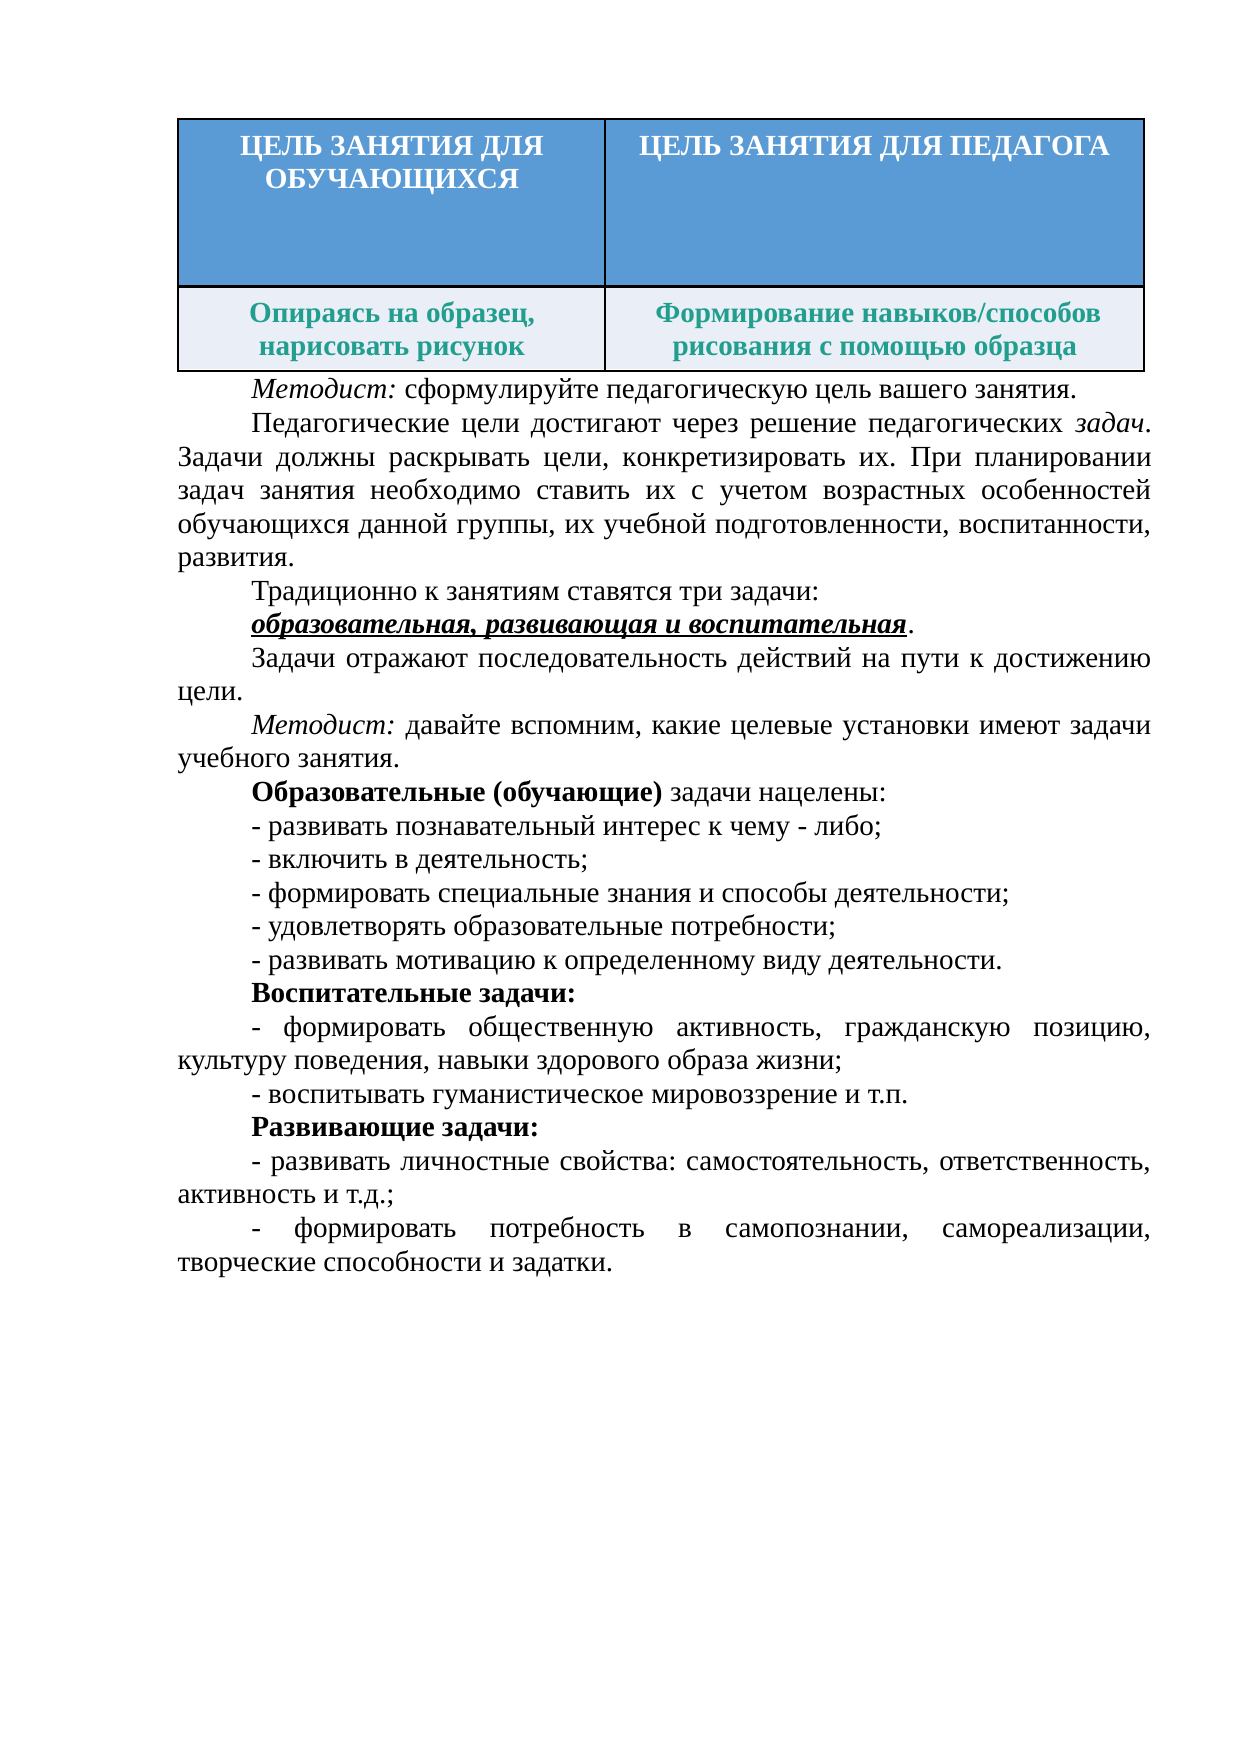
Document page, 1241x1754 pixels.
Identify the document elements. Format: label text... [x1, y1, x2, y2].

table_header ЦЕЛЬ ЗАНЯТИЯ ДЛЯ ПЕДАГОГА [606, 120, 1143, 285]
text Методист: сформулируйте педагогическую цель вашего занятия. [177, 372, 1152, 405]
text образовательная, развивающая и воспитательная. [177, 606, 1152, 640]
text Развивающие задачи: [177, 1109, 1152, 1143]
text - формировать специальные знания и способы деятельности; [177, 875, 1152, 908]
text - включить в деятельность; [177, 841, 1152, 875]
text - развивать личностные свойства: самостоятельность, ответственность, активность и т.д.; [177, 1143, 1152, 1210]
text - удовлетворять образовательные потребности; [177, 908, 1152, 942]
text - воспитывать гуманистическое мировоззрение и т.п. [177, 1076, 1152, 1109]
text - развивать мотивацию к определенному виду деятельности. [177, 942, 1152, 975]
table_header ЦЕЛЬ ЗАНЯТИЯ ДЛЯ ОБУЧАЮЩИХСЯ [179, 120, 604, 285]
text - формировать общественную активность, гражданскую позицию, культуру поведения, навыки здорового образа жизни; [177, 1009, 1152, 1076]
text - формировать потребность в самопознании, самореализации, творческие способности и задатки. [177, 1210, 1152, 1277]
text Задачи отражают последовательность действий на пути к достижению цели. [177, 640, 1152, 707]
text - развивать познавательный интерес к чему - либо; [177, 808, 1152, 841]
text Образовательные (обучающие) задачи нацелены: [177, 774, 1152, 808]
text Методист: давайте вспомним, какие целевые установки имеют задачи учебного занятия. [177, 707, 1152, 774]
text Педагогические цели достигают через решение педагогических задач. Задачи должны раскрывать цели, конкретизировать их. При планировании задач занятия необходимо ставить их с учетом возрастных особенностей обучающихся данной группы, их учебной подготовленности, воспитанности, развития. [177, 405, 1152, 573]
text Традиционно к занятиям ставятся три задачи: [177, 573, 1152, 606]
text Воспитательные задачи: [177, 975, 1152, 1009]
table_cell Формирование навыков/способов рисования с помощью образца [606, 288, 1143, 369]
table_cell Опираясь на образец, нарисовать рисунок [179, 288, 604, 369]
